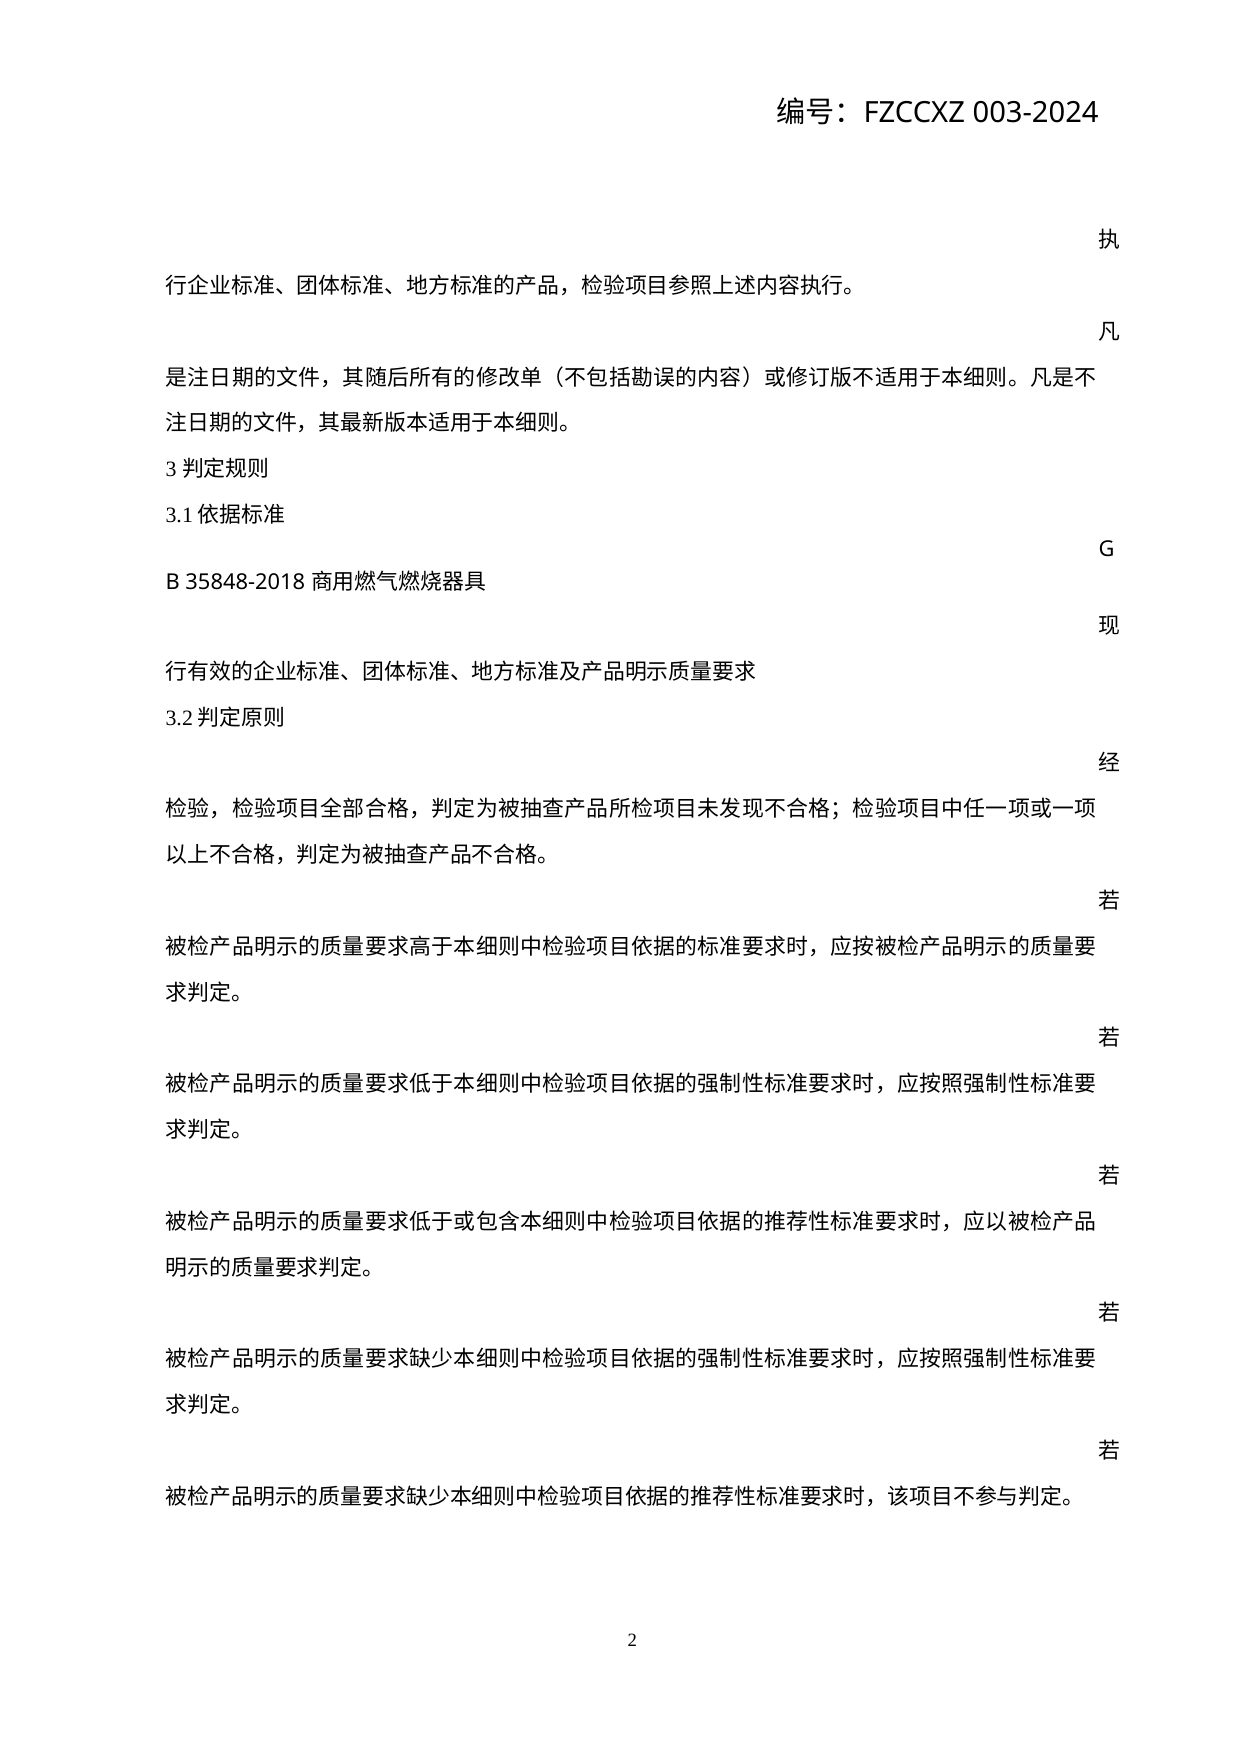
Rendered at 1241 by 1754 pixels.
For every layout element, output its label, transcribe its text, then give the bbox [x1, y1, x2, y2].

text 执行企业标准、团体标准、地方标准的产品，检验项目参照上述内容执行。 [165, 211, 1098, 302]
text 若被检产品明示的质量要求高于本细则中检验项目依据的标准要求时，应按被检产品明示的质量要求判定。 [165, 872, 1098, 1009]
text 若被检产品明示的质量要求缺少本细则中检验项目依据的推荐性标准要求时，该项目不参与判定。 [165, 1422, 1098, 1513]
text 现行有效的企业标准、团体标准、地方标准及产品明示质量要求 [165, 597, 1098, 688]
text 若被检产品明示的质量要求缺少本细则中检验项目依据的强制性标准要求时，应按照强制性标准要求判定。 [165, 1284, 1098, 1422]
text GB 35848-2018 商用燃气燃烧器具 [165, 532, 1098, 597]
text 凡是注日期的文件，其随后所有的修改单（不包括勘误的内容）或修订版不适用于本细则。凡是不注日期的文件，其最新版本适用于本细则。 [165, 302, 1098, 440]
text 3.1依据标准 [165, 486, 1098, 532]
text 3.2判定原则 [165, 688, 1098, 734]
text 若被检产品明示的质量要求低于本细则中检验项目依据的强制性标准要求时，应按照强制性标准要求判定。 [165, 1009, 1098, 1147]
text 3 判定规则 [165, 440, 1098, 486]
text 经检验，检验项目全部合格，判定为被抽查产品所检项目未发现不合格；检验项目中任一项或一项以上不合格，判定为被抽查产品不合格。 [165, 734, 1098, 872]
text 若被检产品明示的质量要求低于或包含本细则中检验项目依据的推荐性标准要求时，应以被检产品明示的质量要求判定。 [165, 1147, 1098, 1284]
